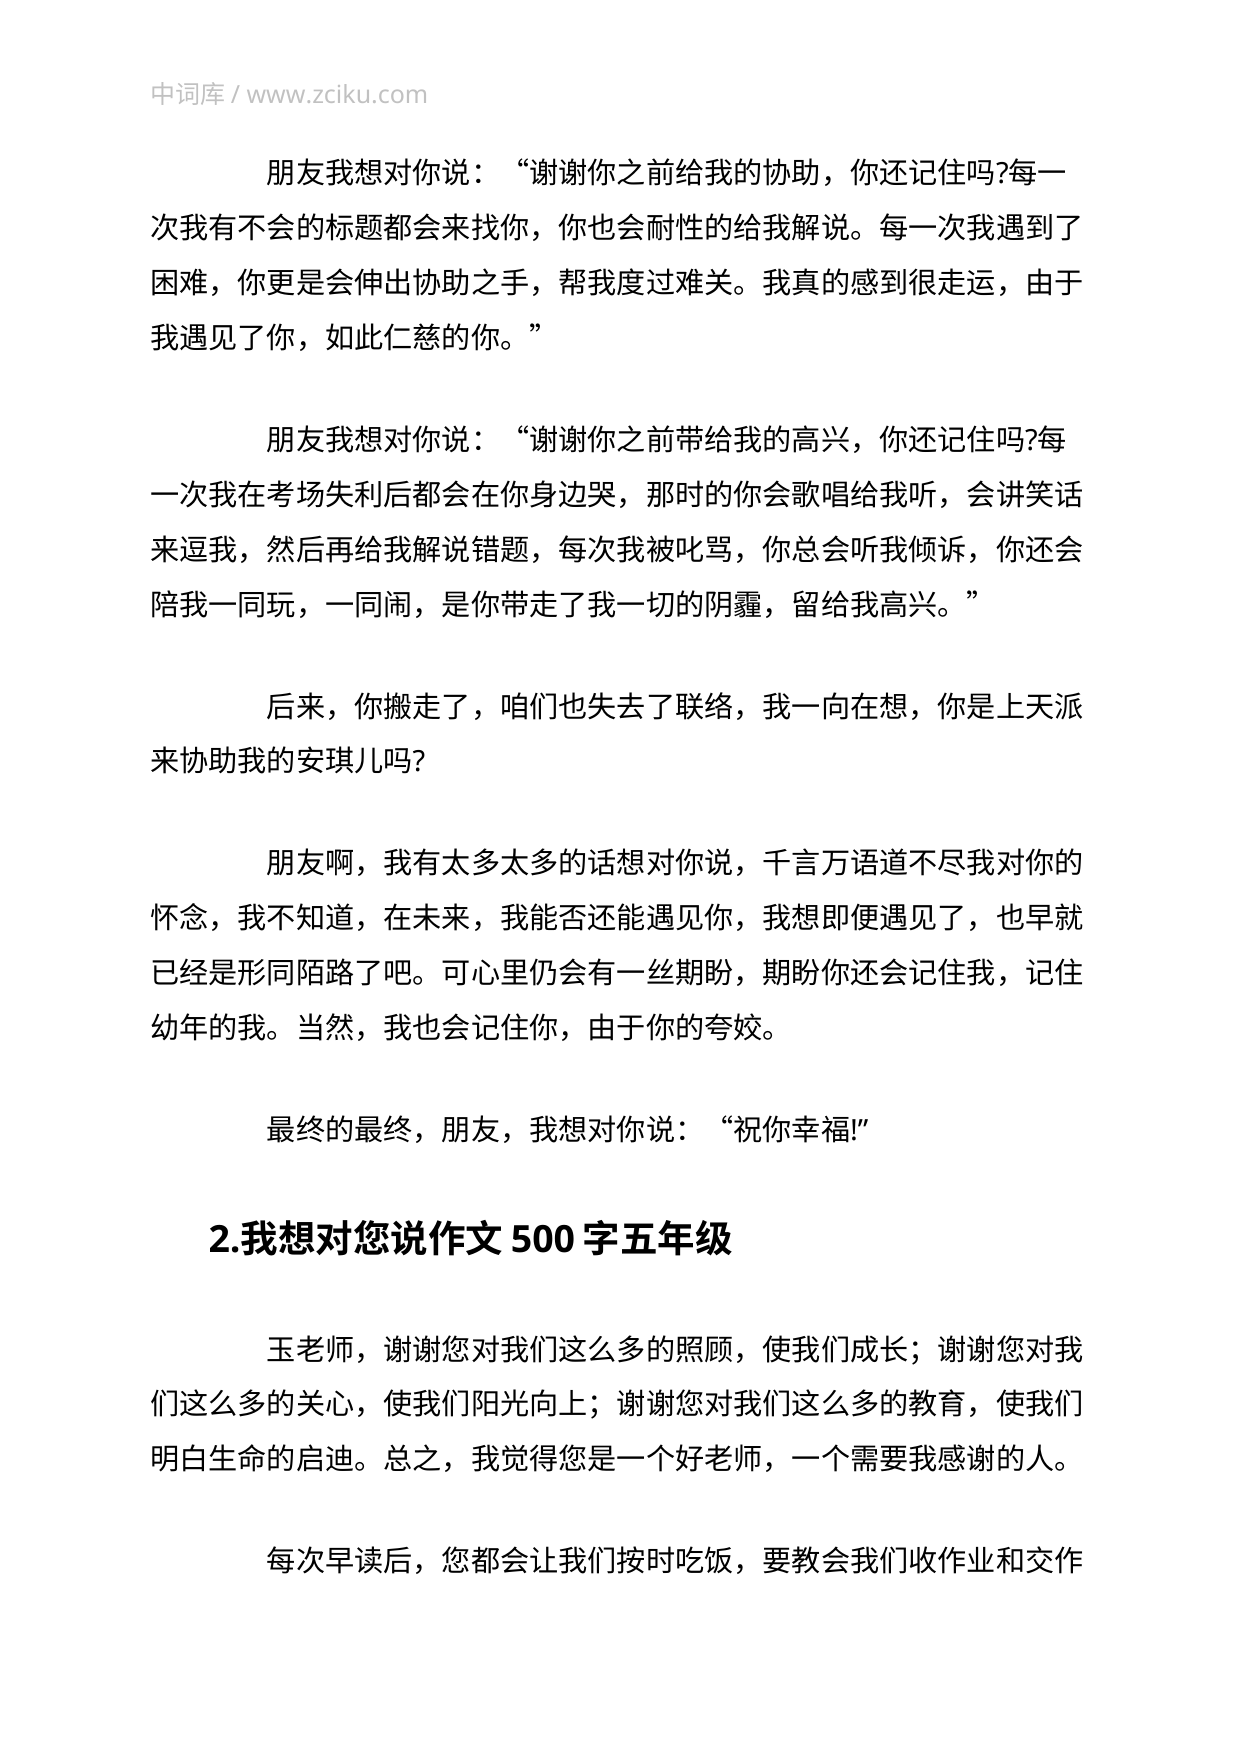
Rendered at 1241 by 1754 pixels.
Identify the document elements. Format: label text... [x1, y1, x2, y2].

text 2.我想对您说作文500字五年级 [150, 1208, 1090, 1263]
text 玉老师，谢谢您对我们这么多的照顾，使我们成长；谢谢您对我们这么多的关心，使我们阳光向上；谢谢您对我们这么多的教育，使我们明白生命的启迪。总之，我觉得您是一个好老师，一个需要我感谢的人。 [150, 1326, 1090, 1478]
text 朋友我想对你说：“谢谢你之前带给我的高兴，你还记住吗?每一次我在考场失利后都会在你身边哭，那时的你会歌唱给我听，会讲笑话来逗我，然后再给我解说错题，每次我被叱骂，你总会听我倾诉，你还会陪我一同玩，一同闹，是你带走了我一切的阴霾，留给我高兴。” [150, 417, 1090, 624]
text 朋友我想对你说：“谢谢你之前给我的协助，你还记住吗?每一次我有不会的标题都会来找你，你也会耐性的给我解说。每一次我遇到了困难，你更是会伸出协助之手，帮我度过难关。我真的感到很走运，由于我遇见了你，如此仁慈的你。” [150, 150, 1090, 357]
text 最终的最终，朋友，我想对你说：“祝你幸福!” [150, 1106, 1090, 1149]
text 朋友啊，我有太多太多的话想对你说，千言万语道不尽我对你的怀念，我不知道，在未来，我能否还能遇见你，我想即便遇见了，也早就已经是形同陌路了吧。可心里仍会有一丝期盼，期盼你还会记住我，记住幼年的我。当然，我也会记住你，由于你的夸姣。 [150, 840, 1090, 1047]
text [150, 1538, 1090, 1580]
text 后来，你搬走了，咱们也失去了联络，我一向在想，你是上天派来协助我的安琪儿吗? [150, 683, 1090, 780]
